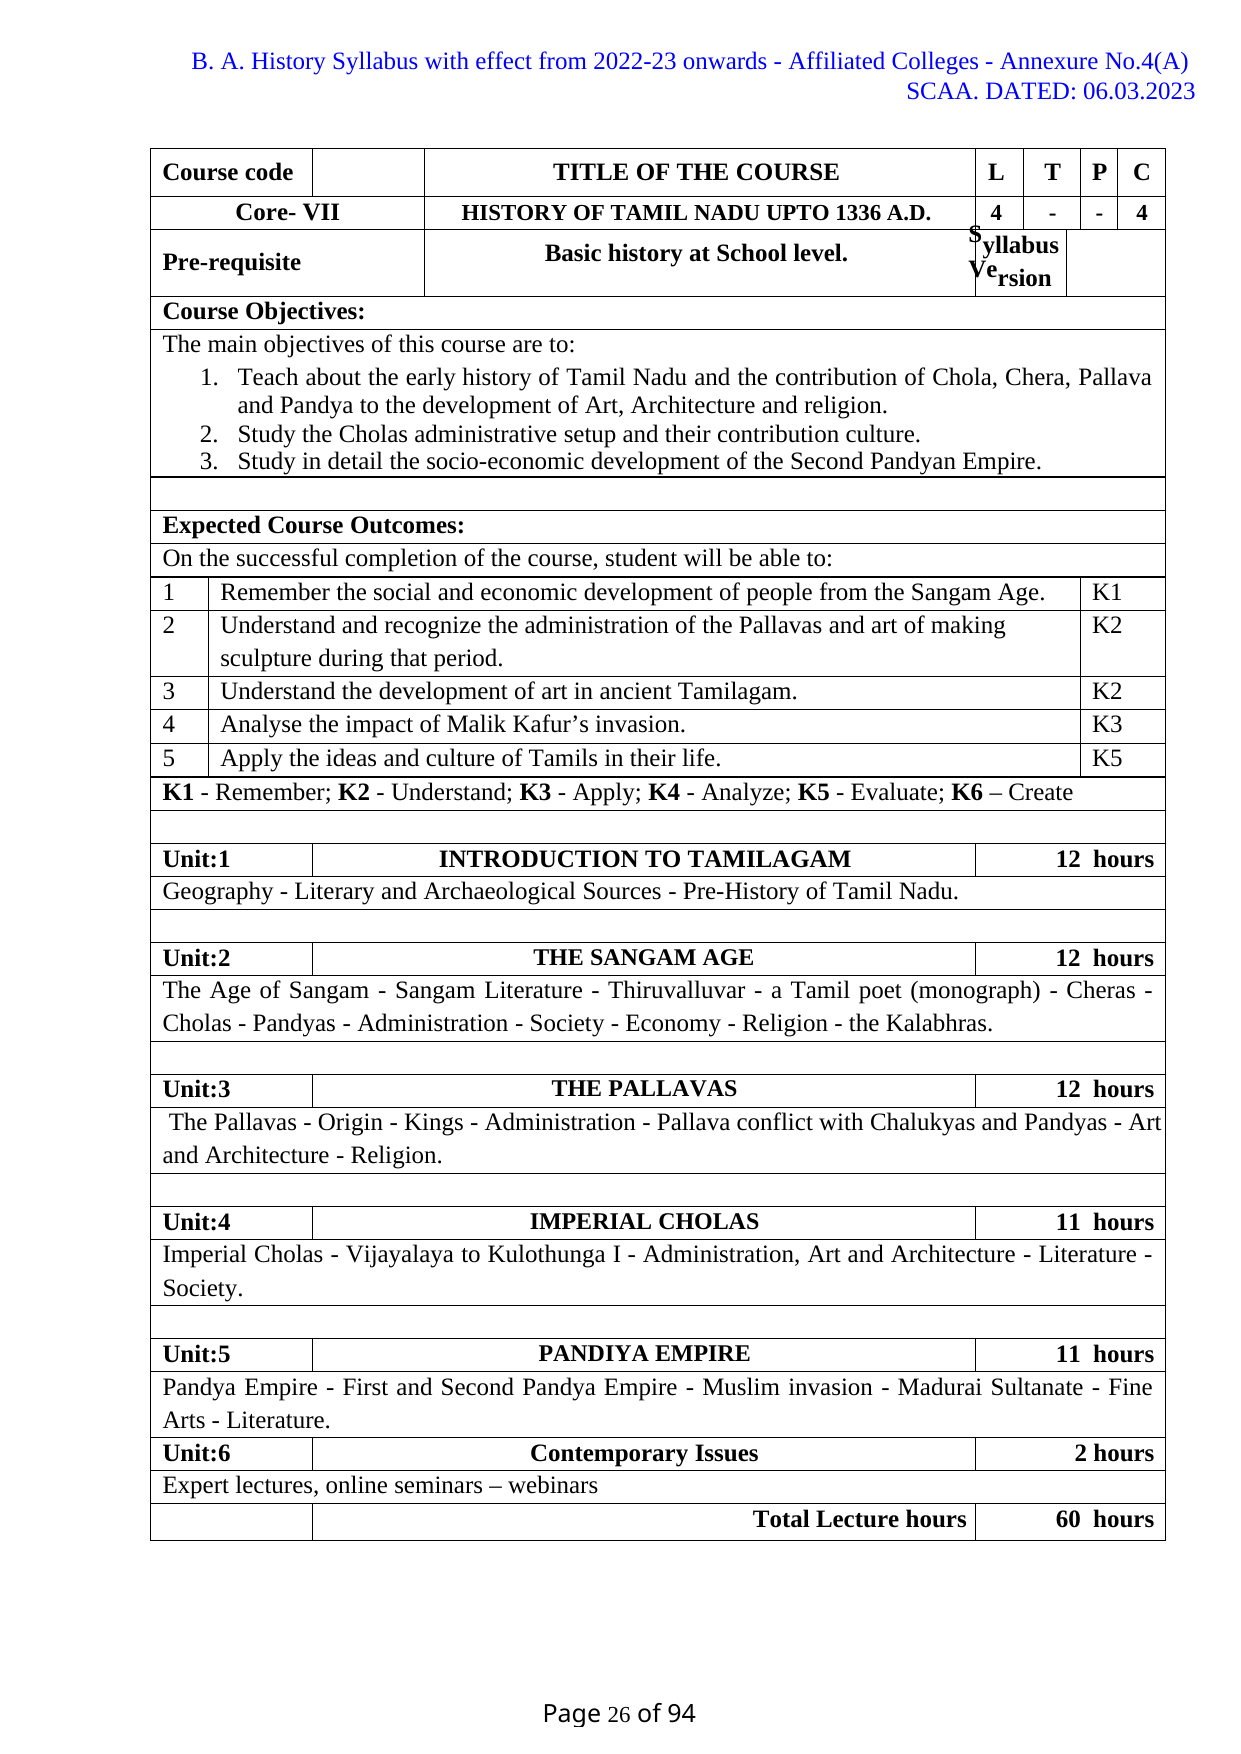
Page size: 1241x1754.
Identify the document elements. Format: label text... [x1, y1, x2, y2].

table_cell HISTORY OF TAMIL NADU UPTO 1336 A.D. [425, 197, 975, 229]
table_cell K1 - Remember; K2 - Understand; K3 - Apply; K4 - Analyze; K5 - Evaluate; K6 – Create [151, 778, 1165, 810]
table_cell 3 [151, 677, 208, 709]
table_cell - [1024, 197, 1080, 229]
table_cell 2 hours [976, 1438, 1165, 1470]
table_header Course code [151, 149, 312, 196]
table_cell The Age of Sangam - Sangam Literature - Thiruvalluvar - a Tamil poet (monograph) - Cheras - Cholas - Pandyas - Administration - Society - Economy - Religion - the Kalabhras. [151, 976, 1165, 1041]
table_cell 2 [151, 611, 208, 676]
table_cell Pandya Empire - First and Second Pandya Empire - Muslim invasion - Madurai Sultanate - Fine Arts - Literature. [151, 1372, 1165, 1437]
table_cell 1 [151, 578, 208, 610]
table_cell K2 [1081, 677, 1165, 709]
table_cell 60 hours [976, 1504, 1165, 1540]
table_header L [976, 149, 1023, 196]
table_cell [151, 1042, 1165, 1074]
table_cell [151, 1504, 312, 1540]
table_cell IMPERIAL CHOLAS [313, 1207, 975, 1239]
table_cell 12 hours [976, 943, 1165, 975]
table_cell Basic history at School level. S Ve [425, 230, 975, 296]
table_cell Analyse the impact of Malik Kafur’s invasion. [209, 710, 1080, 743]
table_cell The main objectives of this course are to: Teach about the early history of Tamil Nadu and the contribution of Chola, Chera, Pallava and Pandya to the development of Art, Architecture and religion. Study the Cholas administrative setup and their contribution culture. Study in detail the socio-economic development of the Second Pandyan Empire. [151, 330, 1165, 476]
table_header [313, 149, 424, 196]
table_cell Course Objectives: [151, 297, 1165, 328]
table_cell [151, 910, 1165, 942]
table_cell K2 [1081, 611, 1165, 676]
table_cell K5 [1081, 744, 1165, 776]
table_cell Core- VII [151, 197, 424, 229]
table_cell Imperial Cholas - Vijayalaya to Kulothunga I - Administration, Art and Architecture - Literature - Society. [151, 1240, 1165, 1305]
table_header TITLE OF THE COURSE [425, 149, 975, 196]
table_header T [1024, 149, 1080, 196]
table_cell 11 hours [976, 1339, 1165, 1371]
table_cell Expert lectures, online seminars – webinars [151, 1471, 1165, 1503]
table_cell Remember the social and economic development of people from the Sangam Age. [209, 578, 1080, 610]
table_cell Apply the ideas and culture of Tamils in their life. [209, 744, 1080, 776]
table_cell The Pallavas - Origin - Kings - Administration - Pallava conflict with Chalukyas and Pandyas - Art and Architecture - Religion. [151, 1108, 1165, 1173]
table_cell 12 hours [976, 1075, 1165, 1107]
table_cell - [1081, 197, 1117, 229]
table_cell [151, 1306, 1165, 1338]
table_cell PANDIYA EMPIRE [313, 1339, 975, 1371]
table_cell 4 [151, 710, 208, 743]
table_cell On the successful completion of the course, student will be able to: [151, 544, 1165, 576]
table_cell [1067, 230, 1165, 296]
table_cell Geography - Literary and Archaeological Sources - Pre-History of Tamil Nadu. [151, 877, 1165, 909]
table_cell Understand the development of art in ancient Tamilagam. [209, 677, 1080, 709]
table_cell 12 hours [976, 844, 1165, 876]
table_cell 4 [1118, 197, 1165, 229]
table_cell K3 [1081, 710, 1165, 743]
table_cell [151, 478, 1165, 509]
table_cell INTRODUCTION TO TAMILAGAM [313, 844, 975, 876]
table_header P [1081, 149, 1117, 196]
table_cell K1 [1081, 578, 1165, 610]
table_cell [151, 1174, 1165, 1206]
table_cell Contemporary Issues [313, 1438, 975, 1470]
table_cell 4 [976, 197, 1023, 229]
table_cell Understand and recognize the administration of the Pallavas and art of making sculpture during that period. [209, 611, 1080, 676]
table_cell Unit:4 [151, 1207, 312, 1239]
table_cell Unit:2 [151, 943, 312, 975]
table_cell 11 hours [976, 1207, 1165, 1239]
table_cell Unit:5 [151, 1339, 312, 1371]
table_cell THE PALLAVAS [313, 1075, 975, 1107]
table_cell 5 [151, 744, 208, 776]
table_cell Unit:3 [151, 1075, 312, 1107]
table_header C [1118, 149, 1165, 196]
table_cell Pre-requisite [151, 230, 424, 296]
table_cell yllabus rsion [976, 230, 1066, 296]
table_cell Total Lecture hours [313, 1504, 975, 1540]
table_cell THE SANGAM AGE [313, 943, 975, 975]
table_cell Unit:1 [151, 844, 312, 876]
table_cell [151, 811, 1165, 843]
table_cell Expected Course Outcomes: [151, 511, 1165, 542]
table_cell Unit:6 [151, 1438, 312, 1470]
